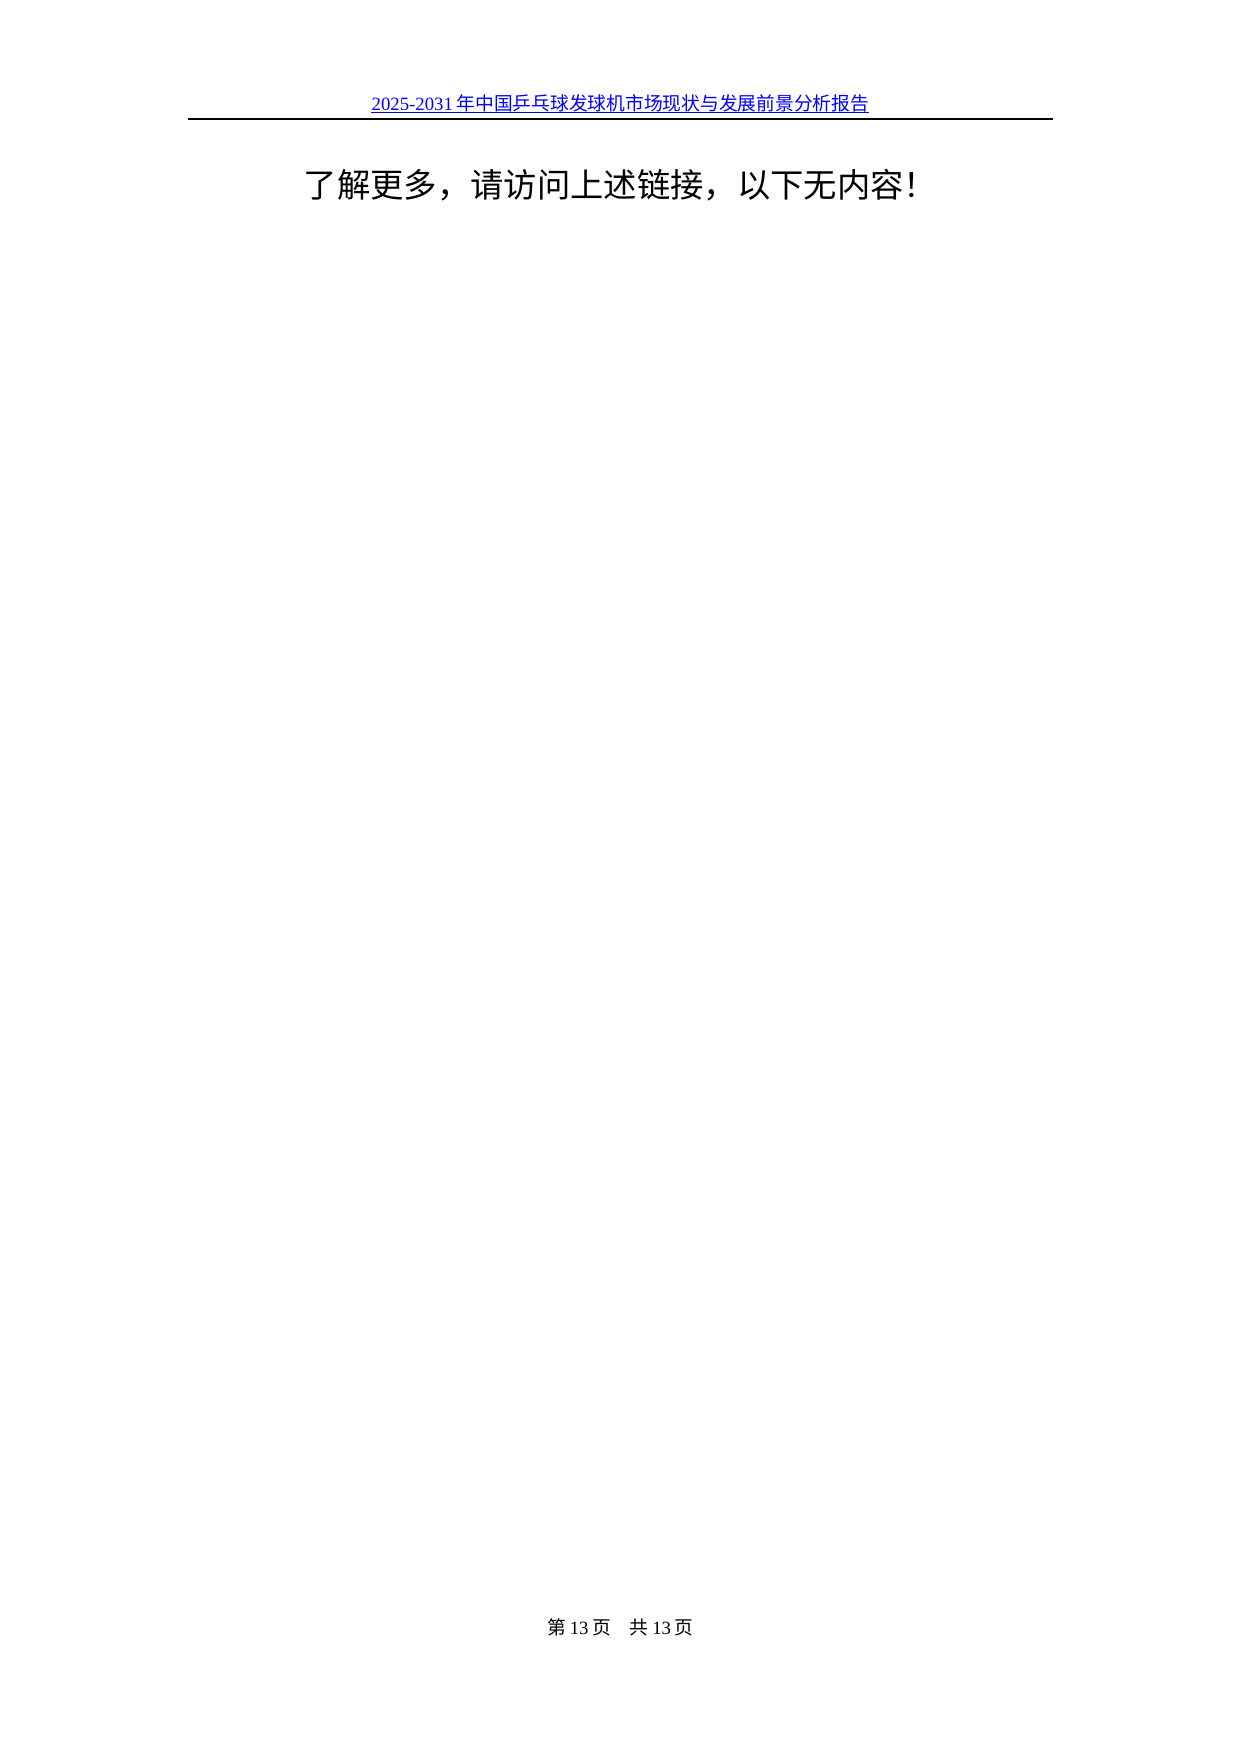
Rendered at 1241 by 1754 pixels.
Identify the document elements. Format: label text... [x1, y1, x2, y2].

title 了解更多，请访问上述链接，以下无内容！ [187, 150, 1053, 215]
